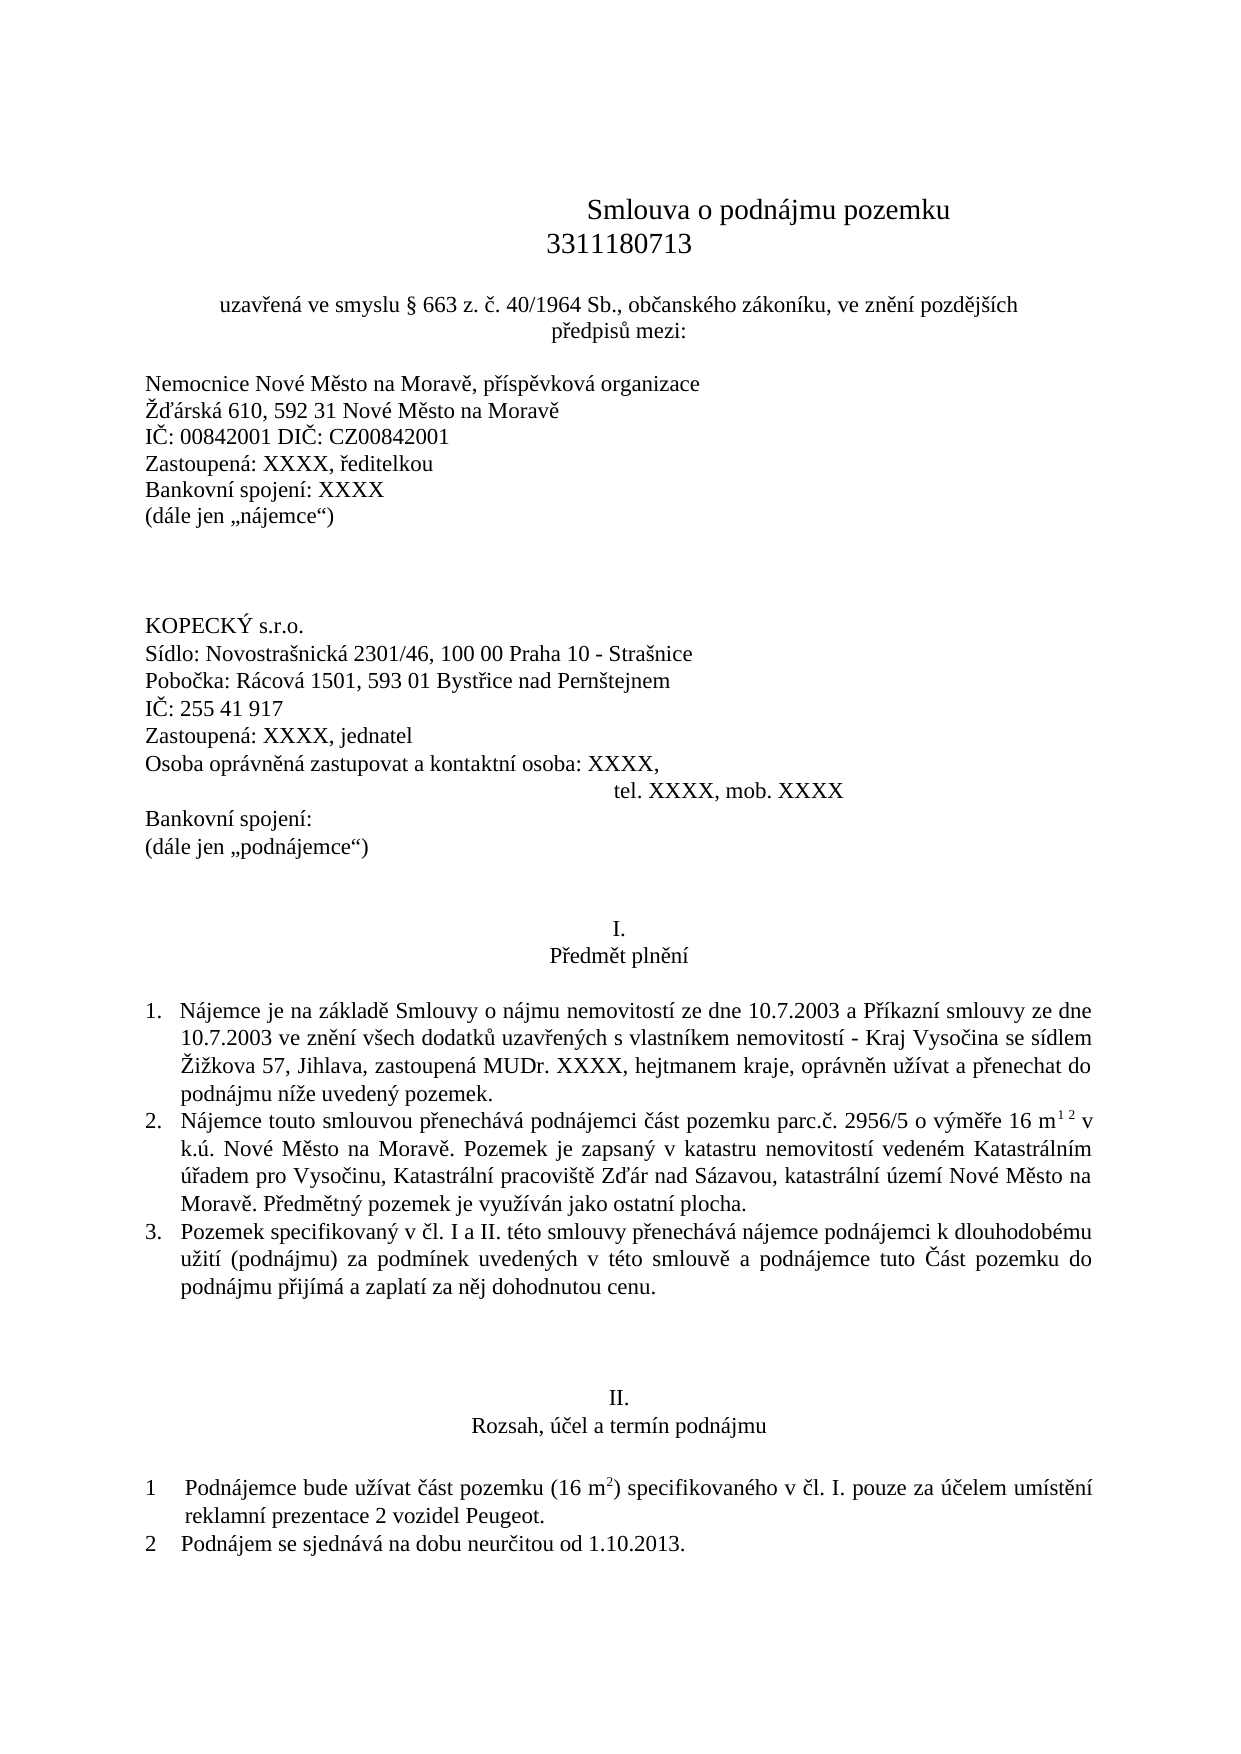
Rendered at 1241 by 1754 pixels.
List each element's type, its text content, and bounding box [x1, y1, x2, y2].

text tel. XXXX, mob. XXXX [614, 778, 1093, 804]
text Pobočka: Rácová 1501, 593 01 Bystřice nad Pernštejnem [145, 667, 1093, 693]
text IČ: 255 41 917 [145, 695, 1093, 721]
text II. [145, 1384, 1093, 1410]
text Předmět plnění [145, 942, 1093, 968]
text Smlouva o podnájmu pozemku 3311180713 [145, 192, 1093, 259]
text Zastoupená: XXXX, jednatel [145, 722, 1093, 749]
text IČ: 00842001 DIČ: CZ00842001 [145, 423, 1093, 449]
text Osoba oprávněná zastupovat a kontaktní osoba: XXXX, [145, 750, 1093, 776]
text Sídlo: Novostrašnická 2301/46, 100 00 Praha 10 - Strašnice [145, 639, 1093, 666]
text Zastoupená: XXXX, ředitelkou [145, 449, 1093, 476]
text Bankovní spojení: [145, 805, 1093, 832]
text (dále jen „podnájemce“) [145, 833, 1093, 859]
text Rozsah, účel a termín podnájmu [145, 1412, 1093, 1438]
text Nemocnice Nové Město na Moravě, příspěvková organizace [145, 371, 1093, 397]
text I. [145, 914, 1093, 941]
text uzavřená ve smyslu § 663 z. č. 40/1964 Sb., občanského zákoníku, ve znění pozdějších předpisů mezi: [145, 291, 1093, 343]
text (dále jen „nájemce“) [145, 502, 1093, 529]
text Žďárská 610, 592 31 Nové Město na Moravě [145, 397, 1093, 423]
text Bankovní spojení: XXXX [145, 476, 1093, 502]
text KOPECKÝ s.r.o. [145, 612, 1093, 638]
list Nájemce je na základě Smlouvy o nájmu nemovitostí ze dne 10.7.2003 a Příkazní smlouvy ze dne 10.7.2003 ve znění všech dodatků uzavřených s vlastníkem nemovitostí - Kraj Vysočina se sídlem Žižkova 57, Jihlava, zastoupená MUDr. XXXX, hejtmanem kraje, oprávněn užívat a přenechat do podnájmu níže uvedený pozemek. [145, 997, 1093, 1106]
list Pozemek specifikovaný v čl. I a II. této smlouvy přenechává nájemce podnájemci k dlouhodobému užití (podnájmu) za podmínek uvedených v této smlouvě a podnájemce tuto Část pozemku do podnájmu přijímá a zaplatí za něj dohodnutou cenu. [145, 1218, 1093, 1299]
list Nájemce touto smlouvou přenechává podnájemci část pozemku parc.č. 2956/5 o výměře 16 m v k.ú. Nové Město na Moravě. Pozemek je zapsaný v katastru nemovitostí vedeném Katastrálním úřadem pro Vysočinu, Katastrální pracoviště Zďár nad Sázavou, katastrální území Nové Město na Moravě. Předmětný pozemek je využíván jako ostatní plocha. [145, 1107, 1093, 1216]
